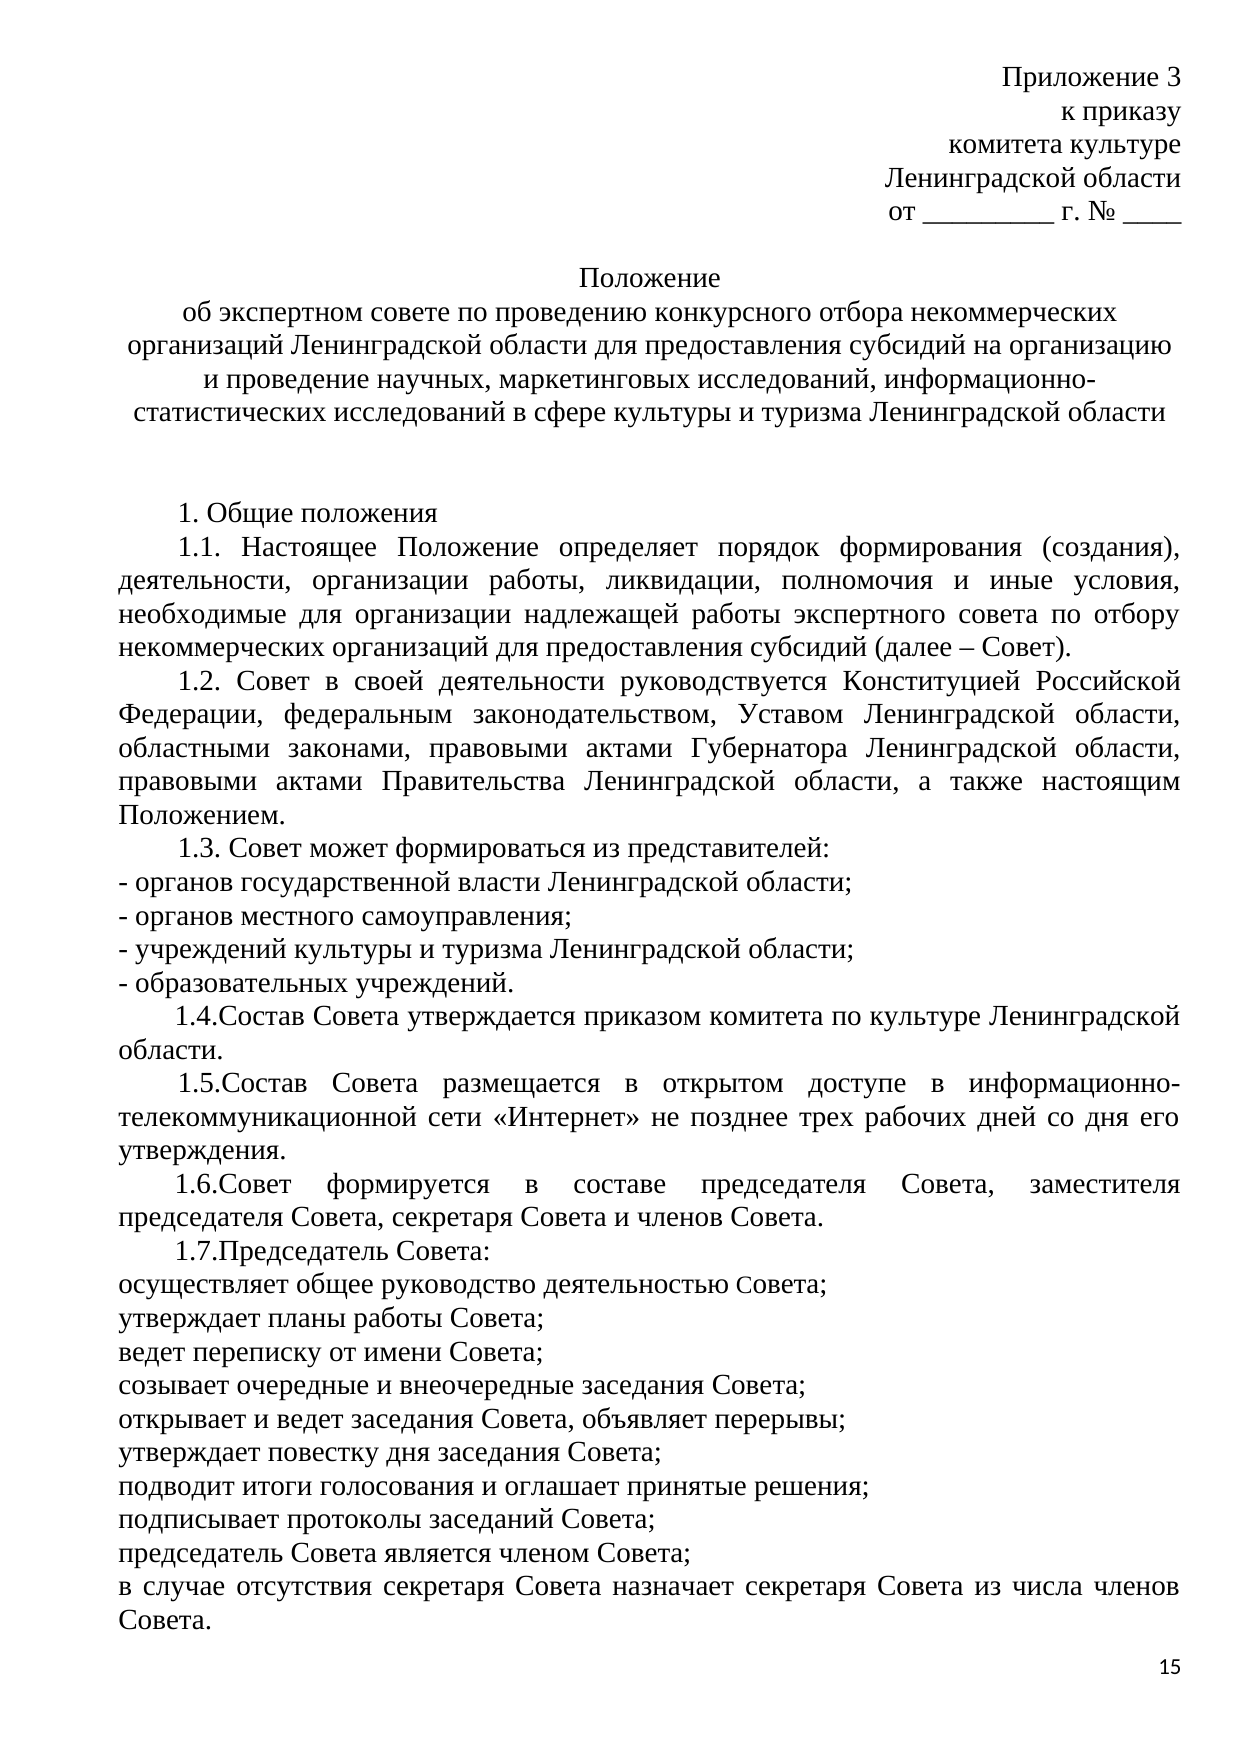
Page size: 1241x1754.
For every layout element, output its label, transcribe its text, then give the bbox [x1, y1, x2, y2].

text - учреждений культуры и туризма Ленинградской области; [118, 931, 1181, 965]
text от _________ г. № ____ [62, 193, 1181, 227]
text открывает и ведет заседания Совета, объявляет перерывы; [118, 1401, 1181, 1434]
text 1.1. Настоящее Положение определяет порядок формирования (создания), деятельности, организации работы, ликвидации, полномочия и иные условия, необходимые для организации надлежащей работы экспертного совета по отбору некоммерческих организаций для предоставления субсидий (далее – Совет). [118, 529, 1181, 663]
text - органов местного самоуправления; [118, 898, 1181, 931]
text - образовательных учреждений. [118, 965, 1181, 998]
text 1. Общие положения [118, 495, 1181, 529]
text 1.7.Председатель Совета: [118, 1233, 1181, 1267]
text председатель Совета является членом Совета; [118, 1535, 1181, 1568]
text утверждает планы работы Совета; [118, 1300, 1181, 1334]
text Положение об экспертном совете по проведению конкурсного отбора некоммерческих организаций Ленинградской области для предоставления субсидий на организацию и проведение научных, маркетинговых исследований, информационно-статистических исследований в сфере культуры и туризма Ленинградской области [118, 260, 1181, 428]
text осуществляет общее руководство деятельностью Совета; [118, 1267, 1181, 1300]
text Приложение 3 [62, 59, 1181, 93]
text Ленинградской области [62, 160, 1181, 193]
text - органов государственной власти Ленинградской области; [118, 864, 1181, 898]
text 1.6.Совет формируется в составе председателя Совета, заместителя председателя Совета, секретаря Совета и членов Совета. [118, 1166, 1181, 1233]
text утверждает повестку дня заседания Совета; [118, 1434, 1181, 1468]
text комитета культуре [62, 126, 1181, 160]
text 1.2. Совет в своей деятельности руководствуется Конституцией Российской Федерации, федеральным законодательством, Уставом Ленинградской области, областными законами, правовыми актами Губернатора Ленинградской области, правовыми актами Правительства Ленинградской области, а также настоящим Положением. [118, 663, 1181, 831]
text 1.5.Состав Совета размещается в открытом доступе в информационно-телекоммуникационной сети «Интернет» не позднее трех рабочих дней со дня его утверждения. [118, 1065, 1181, 1166]
text 1.3. Совет может формироваться из представителей: [118, 831, 1181, 864]
text созывает очередные и внеочередные заседания Совета; [118, 1367, 1181, 1401]
text подписывает протоколы заседаний Совета; [118, 1501, 1181, 1535]
text к приказу [62, 93, 1181, 126]
text в случае отсутствия секретаря Совета назначает секретаря Совета из числа членов Совета. [118, 1568, 1181, 1636]
text ведет переписку от имени Совета; [118, 1334, 1181, 1367]
text подводит итоги голосования и оглашает принятые решения; [118, 1468, 1181, 1501]
text 1.4.Состав Совета утверждается приказом комитета по культуре Ленинградской области. [118, 998, 1181, 1065]
